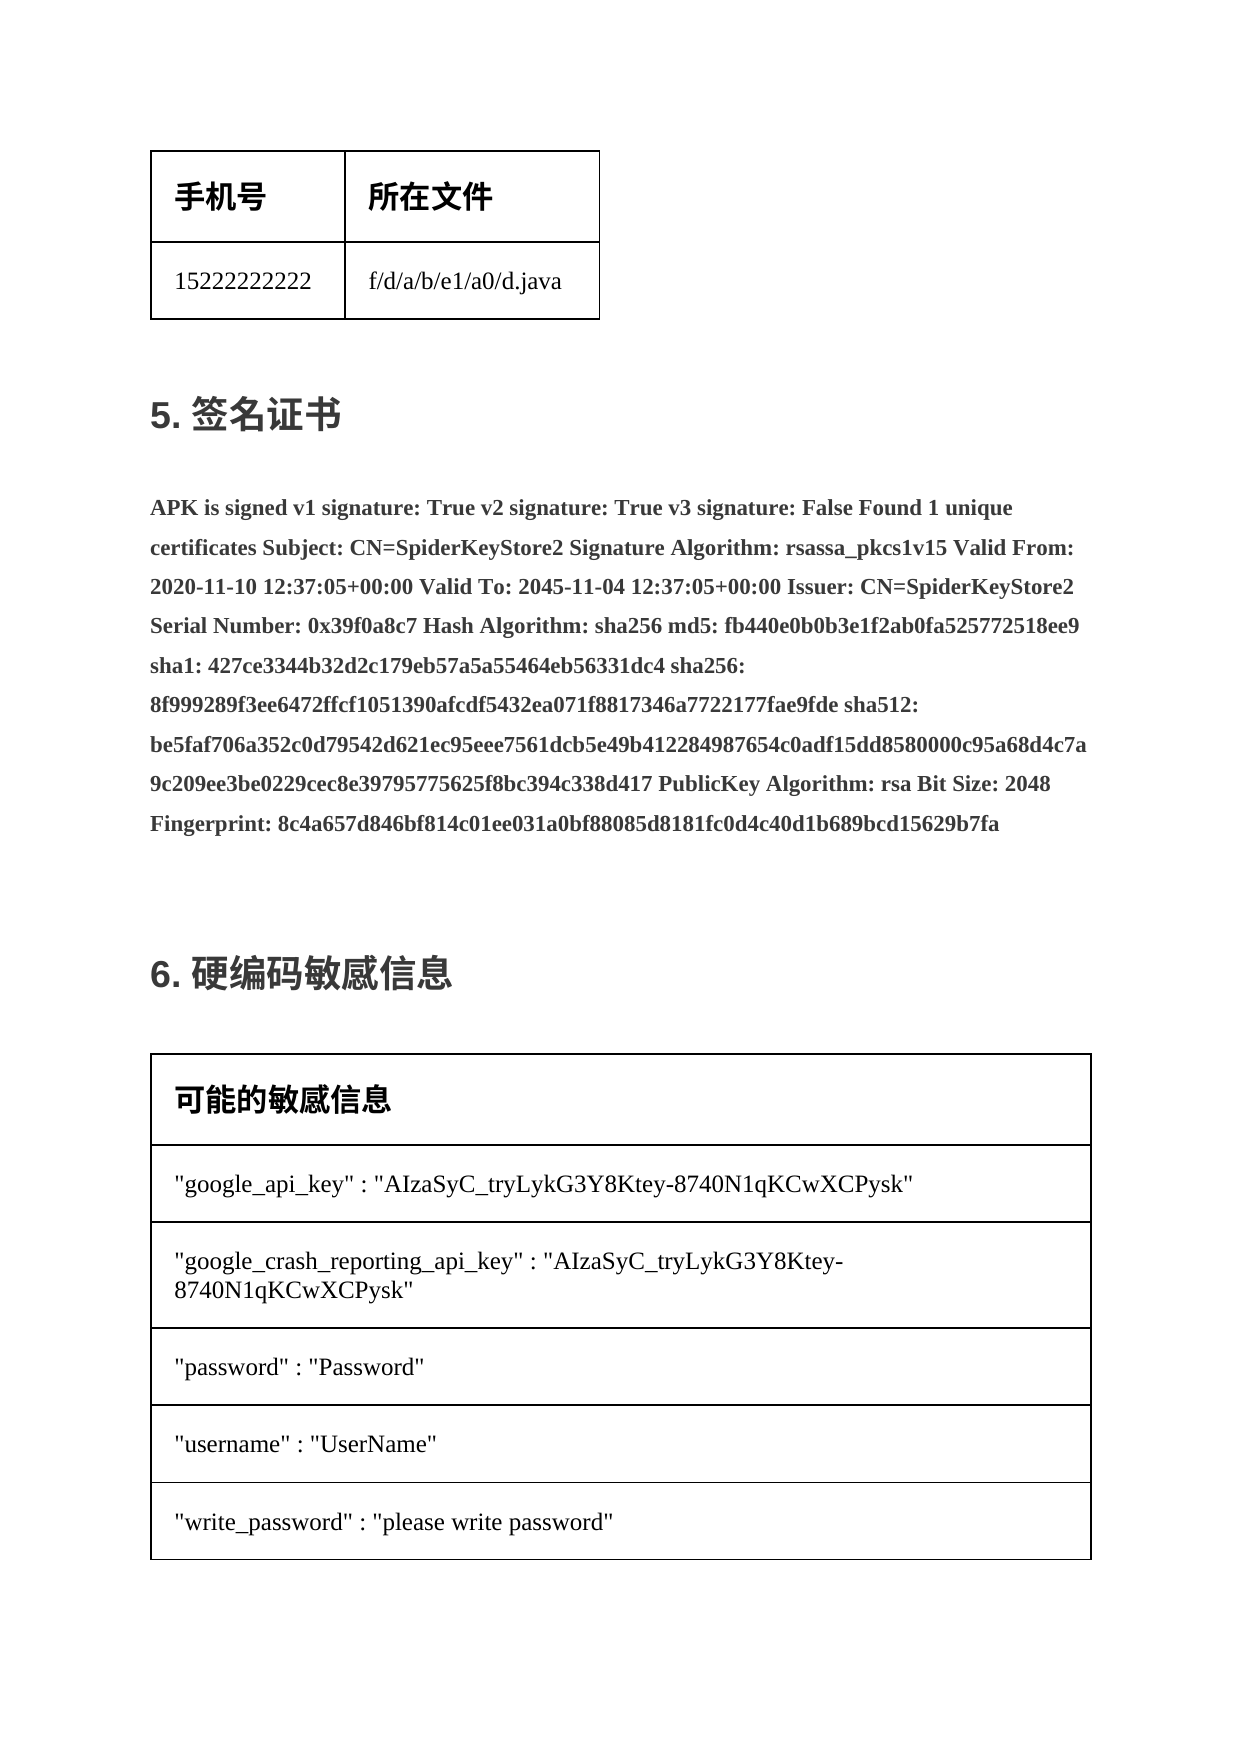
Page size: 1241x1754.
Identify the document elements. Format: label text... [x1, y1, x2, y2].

table_cell 15222222222 [152, 243, 344, 318]
subtitle 6. 硬编码敏感信息 [150, 947, 1090, 998]
table_header 手机号 [152, 152, 344, 241]
table_header 所在文件 [346, 152, 599, 241]
table_cell "write_password" : "please write password" [152, 1483, 1090, 1559]
text APK is signed v1 signature: True v2 signature: True v3 signature: False Found 1 unique certificates Subject: CN=SpiderKeyStore2 Signature Algorithm: rsassa_pkcs1v15 Valid From: 2020-11-10 12:37:05+00:00 Valid To: 2045-11-04 12:37:05+00:00 Issuer: CN=SpiderKeyStore2 Serial Number: 0x39f0a8c7 Hash Algorithm: sha256 md5: fb440e0b0b3e1f2ab0fa525772518ee9 sha1: 427ce3344b32d2c179eb57a5a55464eb56331dc4 sha256: 8f999289f3ee6472ffcf1051390afcdf5432ea071f8817346a7722177fae9fde sha512: be5faf706a352c0d79542d621ec95eee7561dcb5e49b412284987654c0adf15dd8580000c95a68d4c7a9c209ee3be0229cec8e39795775625f8bc394c338d417 PublicKey Algorithm: rsa Bit Size: 2048 Fingerprint: 8c4a657d846bf814c01ee031a0bf88085d8181fc0d4c40d1b689bcd15629b7fa [150, 494, 1090, 836]
table_cell f/d/a/b/e1/a0/d.java [346, 243, 599, 318]
table_cell "username" : "UserName" [152, 1406, 1090, 1482]
table_cell "google_api_key" : "AIzaSyC_tryLykG3Y8Ktey-8740N1qKCwXCPysk" [152, 1146, 1090, 1221]
subtitle 5. 签名证书 [150, 388, 1090, 439]
table_header 可能的敏感信息 [152, 1055, 1090, 1144]
table_cell "password" : "Password" [152, 1329, 1090, 1404]
table_cell "google_crash_reporting_api_key" : "AIzaSyC_tryLykG3Y8Ktey-8740N1qKCwXCPysk" [152, 1223, 1090, 1327]
